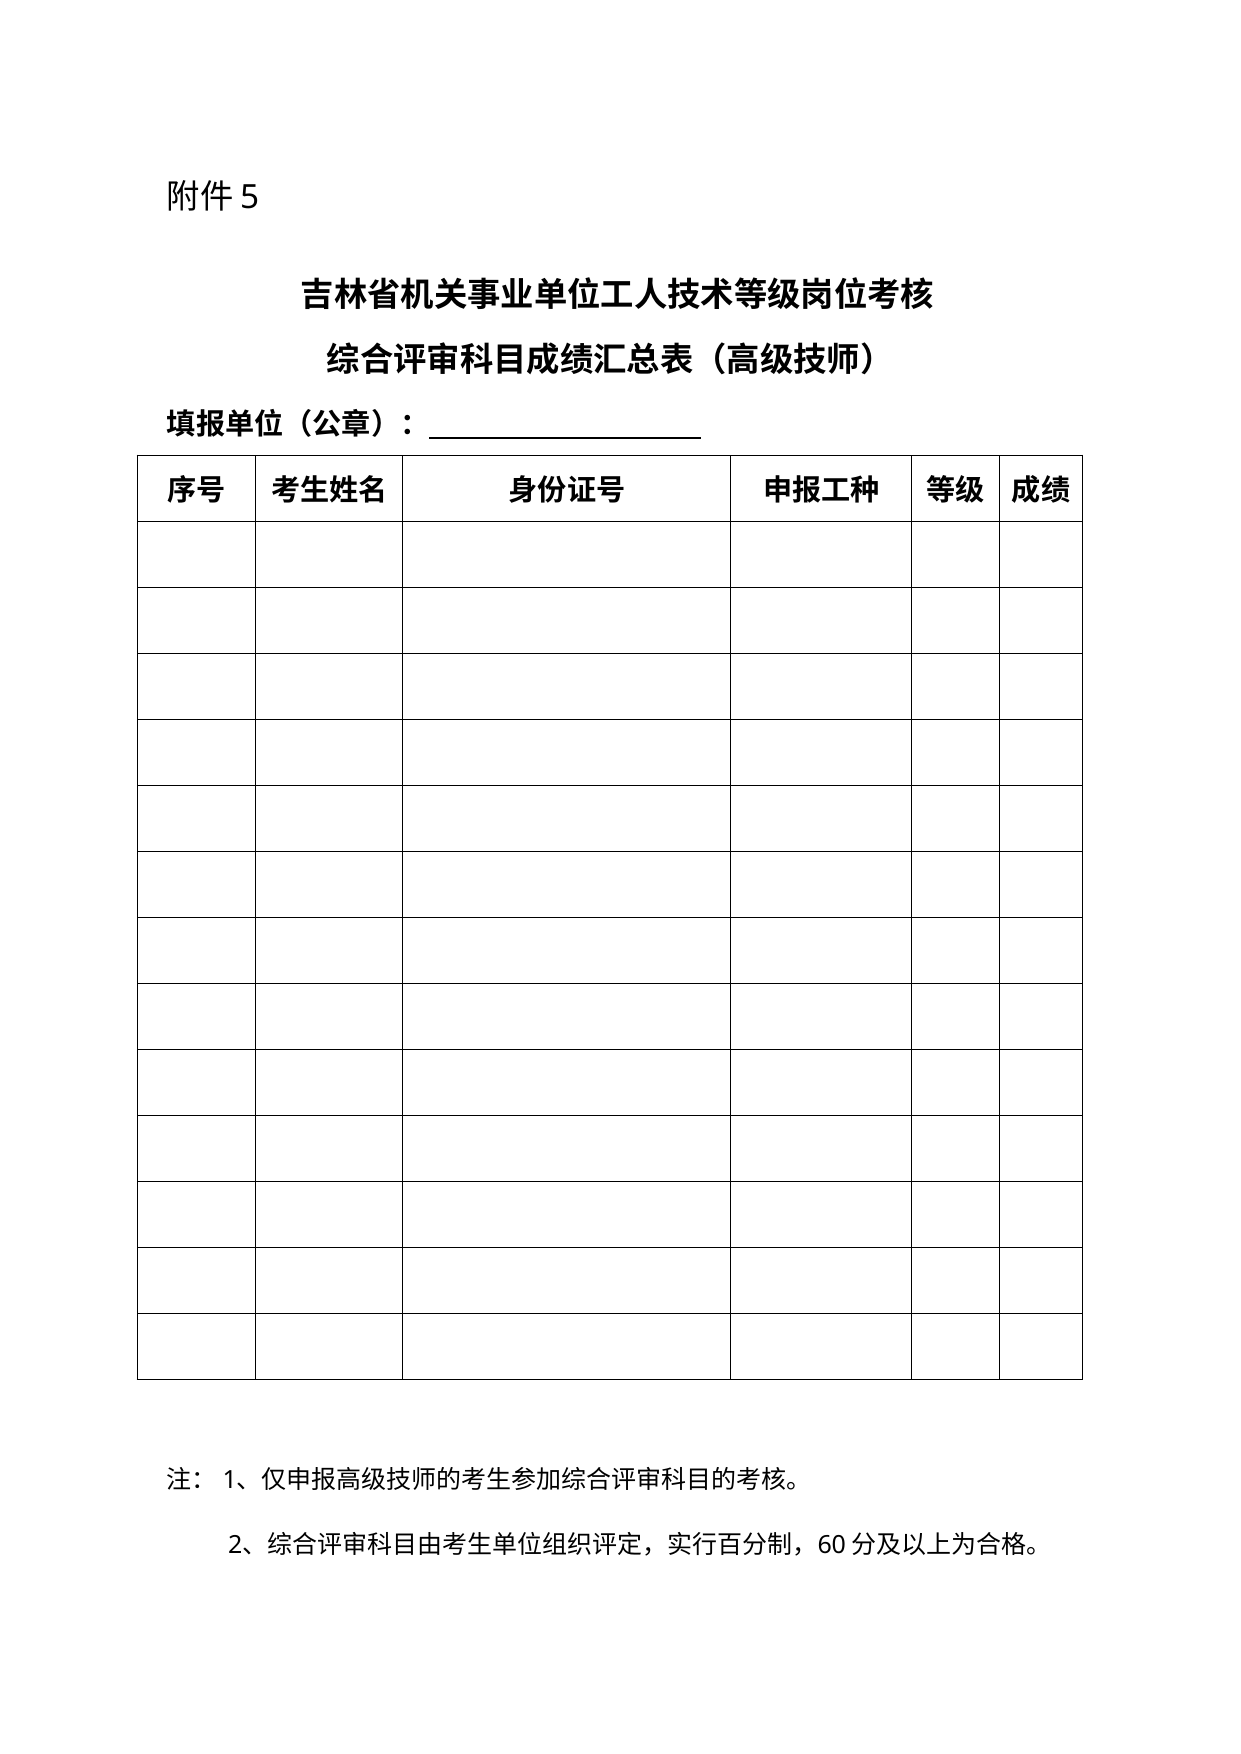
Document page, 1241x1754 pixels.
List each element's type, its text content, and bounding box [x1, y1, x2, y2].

table_cell [731, 852, 911, 917]
table_cell [256, 654, 402, 719]
table_cell [912, 1182, 999, 1247]
table_cell [403, 918, 730, 983]
text 注： 1、仅申报高级技师的考生参加综合评审科目的考核。 [167, 1445, 1053, 1510]
table_header 成绩 [1000, 456, 1082, 521]
table_cell [256, 786, 402, 851]
table_cell [1000, 918, 1082, 983]
table_cell [403, 1182, 730, 1247]
table_cell [912, 1314, 999, 1379]
text 吉林省机关事业单位工人技术等级岗位考核 [167, 259, 1053, 324]
table_cell [403, 1248, 730, 1313]
table_cell [138, 786, 255, 851]
table_cell [731, 720, 911, 785]
table_cell [912, 1248, 999, 1313]
table_cell [1000, 1248, 1082, 1313]
table_cell [138, 522, 255, 587]
table_cell [731, 984, 911, 1049]
table_cell [256, 522, 402, 587]
table_cell [1000, 522, 1082, 587]
table_cell [731, 1050, 911, 1115]
table_cell [1000, 654, 1082, 719]
table_cell [138, 588, 255, 653]
table_header 等级 [912, 456, 999, 521]
table_cell [403, 786, 730, 851]
table_cell [138, 1050, 255, 1115]
table_cell [1000, 588, 1082, 653]
table_cell [731, 654, 911, 719]
table_cell [1000, 1116, 1082, 1181]
table_cell [912, 852, 999, 917]
table_cell [731, 918, 911, 983]
table_cell [731, 786, 911, 851]
table_cell [403, 1116, 730, 1181]
table_header 身份证号 [403, 456, 730, 521]
table_cell [256, 1182, 402, 1247]
table_cell [403, 522, 730, 587]
table_cell [403, 588, 730, 653]
table_cell [138, 984, 255, 1049]
table_cell [1000, 720, 1082, 785]
table_cell [731, 1314, 911, 1379]
table_cell [912, 1050, 999, 1115]
table_cell [256, 918, 402, 983]
text 附件5 [167, 162, 1053, 227]
table_cell [731, 1182, 911, 1247]
table_cell [912, 588, 999, 653]
table_cell [731, 522, 911, 587]
table_cell [256, 1116, 402, 1181]
table_cell [1000, 1050, 1082, 1115]
text 综合评审科目成绩汇总表（高级技师） [167, 324, 1053, 389]
table_cell [731, 588, 911, 653]
table_cell [1000, 786, 1082, 851]
table_cell [256, 984, 402, 1049]
table_cell [138, 852, 255, 917]
table_cell [256, 1314, 402, 1379]
table_cell [403, 984, 730, 1049]
text 2、综合评审科目由考生单位组织评定，实行百分制，60分及以上为合格。 [167, 1510, 1053, 1575]
table_cell [138, 1248, 255, 1313]
table_cell [403, 1314, 730, 1379]
table_cell [912, 786, 999, 851]
table_cell [912, 720, 999, 785]
table_cell [403, 1050, 730, 1115]
table_cell [256, 852, 402, 917]
table_cell [256, 720, 402, 785]
table_cell [403, 852, 730, 917]
table_cell [403, 720, 730, 785]
table_cell [912, 918, 999, 983]
table_cell [912, 984, 999, 1049]
table_cell [403, 654, 730, 719]
table_header 考生姓名 [256, 456, 402, 521]
table_cell [1000, 1314, 1082, 1379]
table_cell [138, 1182, 255, 1247]
table_cell [138, 1314, 255, 1379]
table_header 申报工种 [731, 456, 911, 521]
table_cell [1000, 984, 1082, 1049]
table_cell [138, 720, 255, 785]
table_cell [731, 1116, 911, 1181]
table_cell [256, 588, 402, 653]
table_cell [1000, 1182, 1082, 1247]
table_header 序号 [138, 456, 255, 521]
table_cell [912, 1116, 999, 1181]
table_cell [256, 1050, 402, 1115]
table_cell [912, 654, 999, 719]
table_cell [138, 654, 255, 719]
table_cell [256, 1248, 402, 1313]
text 填报单位（公章）： [167, 389, 1053, 454]
table_cell [912, 522, 999, 587]
table_cell [1000, 852, 1082, 917]
table_cell [138, 918, 255, 983]
table_cell [731, 1248, 911, 1313]
table_cell [138, 1116, 255, 1181]
